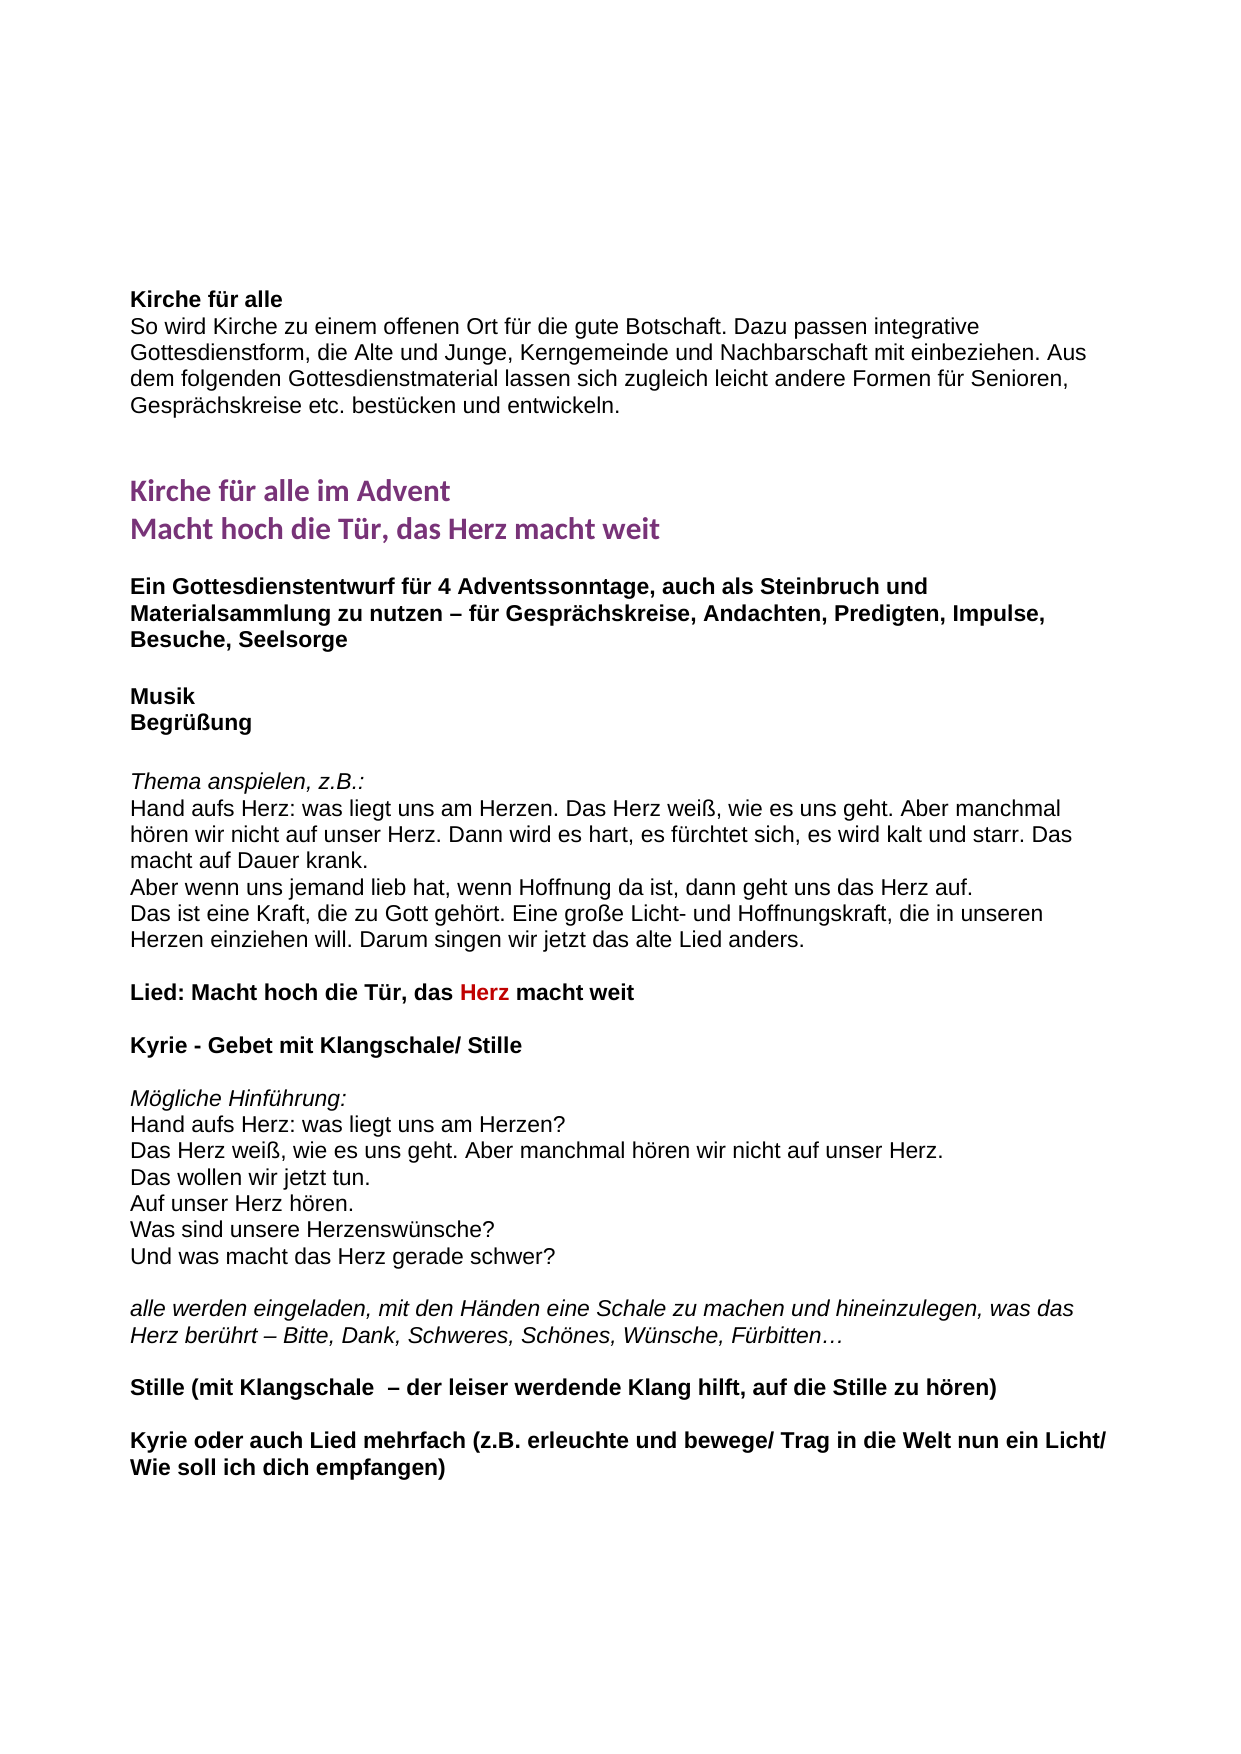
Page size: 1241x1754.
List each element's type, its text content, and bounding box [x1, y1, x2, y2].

text Kirche für alle im Advent [130, 471, 1110, 509]
text Thema anspielen, z.B.: [130, 768, 1110, 794]
text Lied: Macht hoch die Tür, das Herz macht weit [130, 979, 1110, 1005]
text alle werden eingeladen, mit den Händen eine Schale zu machen und hineinzulegen, was das Herz berührt – Bitte, Dank, Schweres, Schönes, Wünsche, Fürbitten… [130, 1295, 1110, 1348]
text Ein Gottesdienstentwurf für 4 Adventssonntage, auch als Steinbruch und Materialsammlung zu nutzen – für Gesprächskreise, Andachten, Predigten, Impulse, Besuche, Seelsorge [130, 573, 1110, 652]
text Macht hoch die Tür, das Herz macht weit [130, 509, 1110, 547]
text Das ist eine Kraft, die zu Gott gehört. Eine große Licht- und Hoffnungskraft, die in unseren Herzen einziehen will. Darum singen wir jetzt das alte Lied anders. [130, 900, 1110, 953]
text Was sind unsere Herzenswünsche? [130, 1216, 1110, 1243]
text Auf unser Herz hören. [130, 1190, 1110, 1216]
text Das Herz weiß, wie es uns geht. Aber manchmal hören wir nicht auf unser Herz. [130, 1137, 1110, 1163]
text Aber wenn uns jemand lieb hat, wenn Hoffnung da ist, dann geht uns das Herz auf. [130, 874, 1110, 900]
text Hand aufs Herz: was liegt uns am Herzen? [130, 1111, 1110, 1137]
text Mögliche Hinführung: [130, 1084, 1110, 1111]
text Stille (mit Klangschale – der leiser werdende Klang hilft, auf die Stille zu hören) [130, 1374, 1110, 1401]
text Hand aufs Herz: was liegt uns am Herzen. Das Herz weiß, wie es uns geht. Aber manchmal hören wir nicht auf unser Herz. Dann wird es hart, es fürchtet sich, es wird kalt und starr. Das macht auf Dauer krank. [130, 794, 1110, 874]
text Und was macht das Herz gerade schwer? [130, 1243, 1110, 1269]
text Musik [130, 683, 1110, 709]
text So wird Kirche zu einem offenen Ort für die gute Botschaft. Dazu passen integrative Gottesdienstform, die Alte und Junge, Kerngemeinde und Nachbarschaft mit einbeziehen. Aus dem folgenden Gottesdienstmaterial lassen sich zugleich leicht andere Formen für Senioren, Gesprächskreise etc. bestücken und entwickeln. [130, 313, 1110, 418]
text Begrüßung [130, 709, 1110, 736]
text Kirche für alle [130, 286, 1110, 313]
text Kyrie - Gebet mit Klangschale/ Stille [130, 1032, 1110, 1058]
text Kyrie oder auch Lied mehrfach (z.B. erleuchte und bewege/ Trag in die Welt nun ein Licht/ Wie soll ich dich empfangen) [130, 1427, 1110, 1480]
text Das wollen wir jetzt tun. [130, 1163, 1110, 1190]
